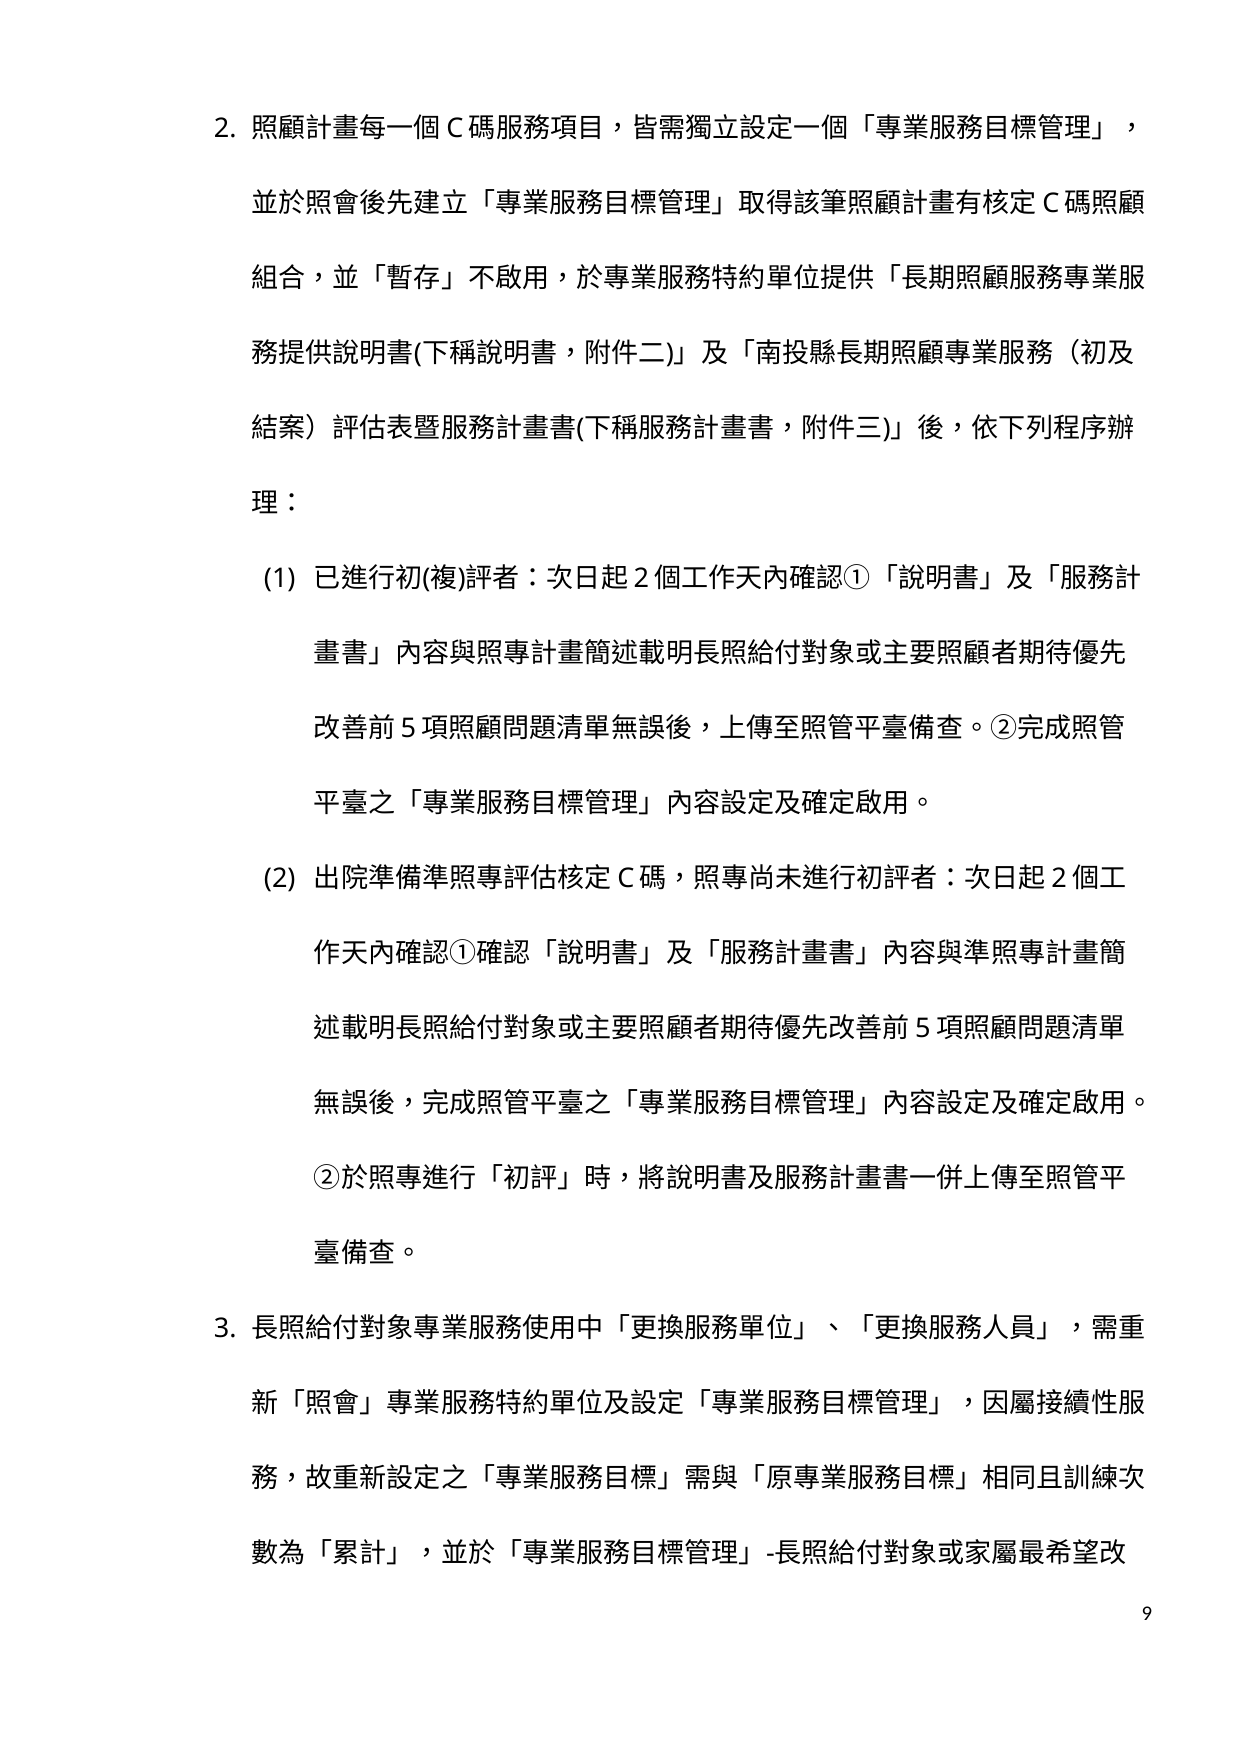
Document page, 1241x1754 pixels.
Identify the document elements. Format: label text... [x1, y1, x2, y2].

list 照顧計畫每一個C碼服務項目，皆需獨立設定一個「專業服務目標管理」，並於照會後先建立「專業服務目標管理」取得該筆照顧計畫有核定C碼照顧組合，並「暫存」不啟用，於專業服務特約單位提供「長期照顧服務專業服務提供說明書(下稱說明書，附件二)」及「南投縣長期照顧專業服務（初及結案）評估表暨服務計畫書(下稱服務計畫書，附件三)」後，依下列程序辦理： [214, 89, 1152, 539]
list 已進行初(複)評者：次日起2個工作天內確認①「說明書」及「服務計畫書」內容與照專計畫簡述載明長照給付對象或主要照顧者期待優先改善前5項照顧問題清單無誤後，上傳至照管平臺備查。②完成照管平臺之「專業服務目標管理」內容設定及確定啟用。 [264, 539, 1152, 839]
list 出院準備準照專評估核定C碼，照專尚未進行初評者：次日起2個工作天內確認①確認「說明書」及「服務計畫書」內容與準照專計畫簡述載明長照給付對象或主要照顧者期待優先改善前5項照顧問題清單無誤後，完成照管平臺之「專業服務目標管理」內容設定及確定啟用。②於照專進行「初評」時，將說明書及服務計畫書一併上傳至照管平臺備查。 [264, 839, 1152, 1289]
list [214, 1289, 1152, 1589]
